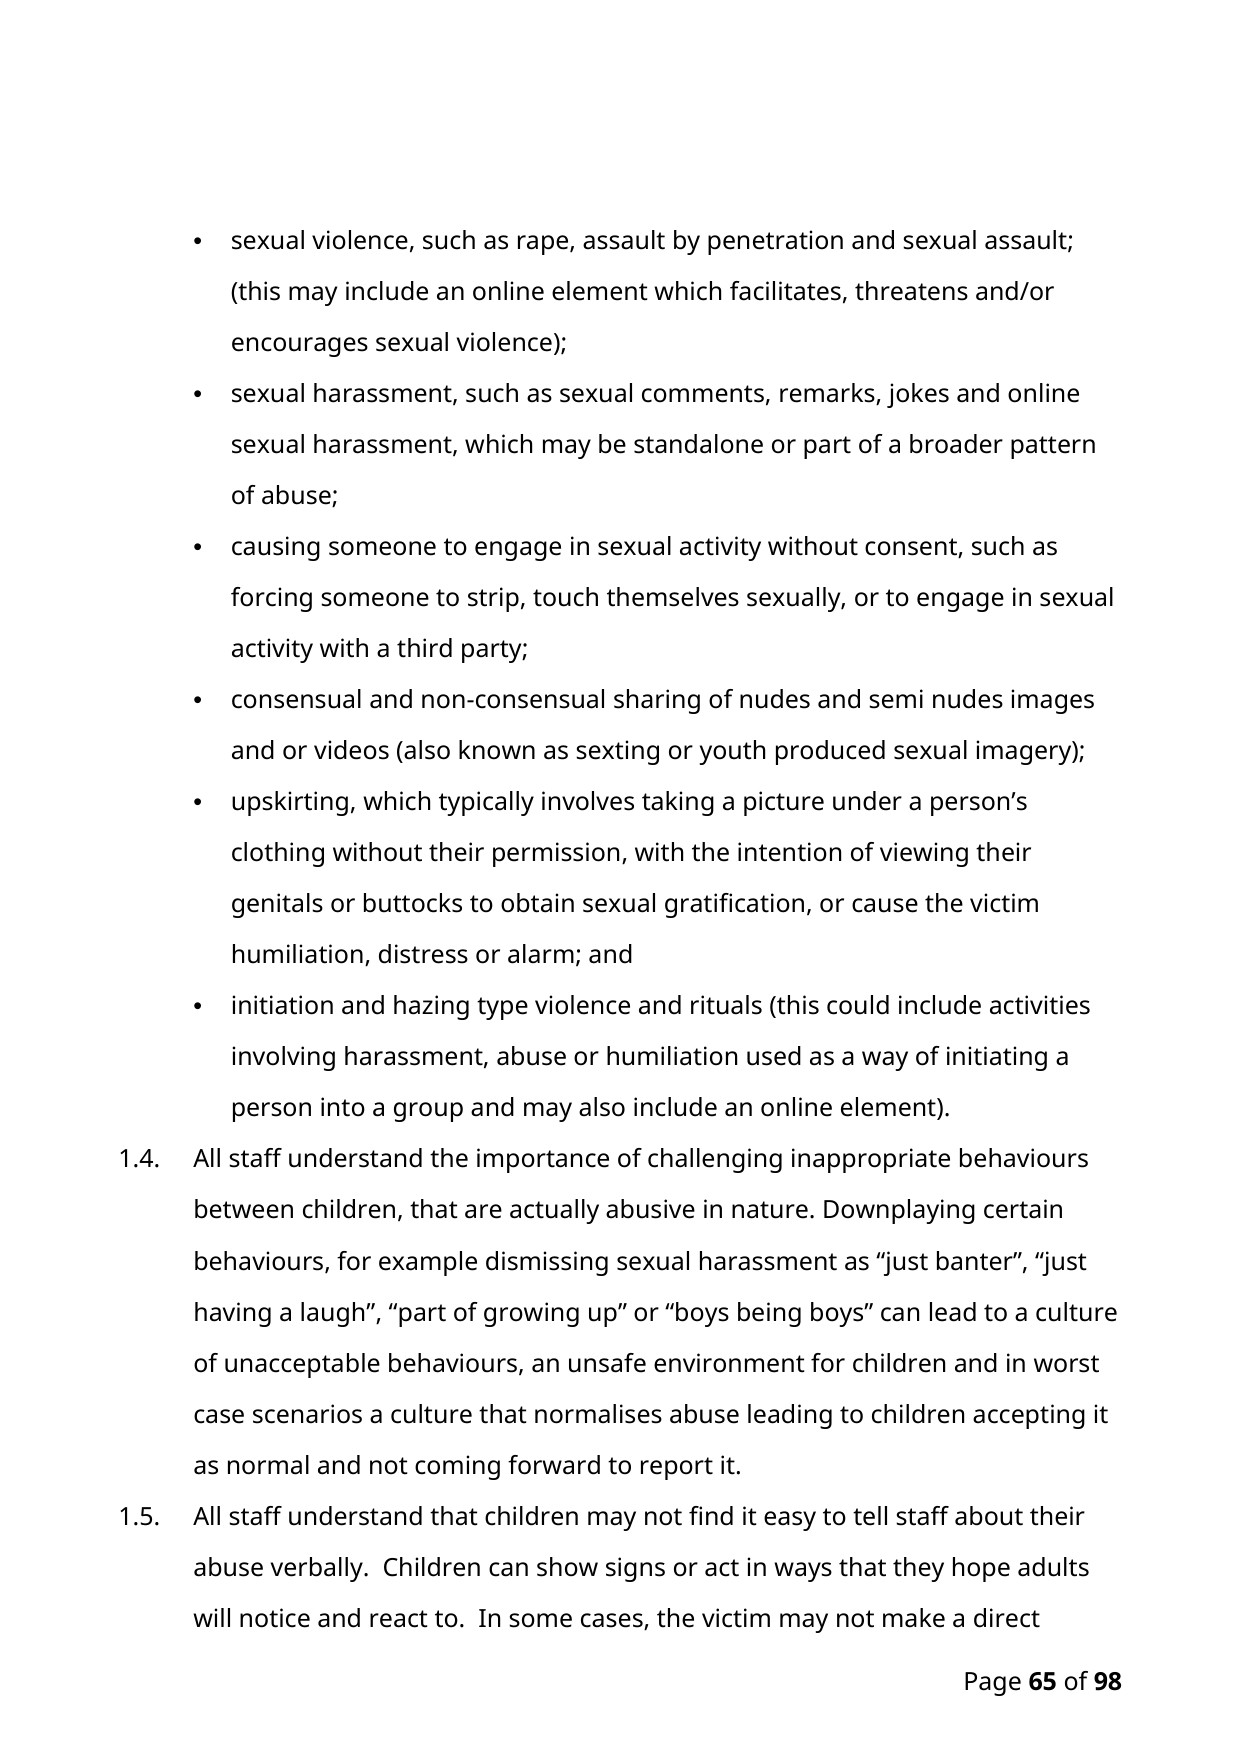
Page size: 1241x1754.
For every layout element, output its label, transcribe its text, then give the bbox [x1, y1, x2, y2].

list sexual harassment, such as sexual comments, remarks, jokes and online sexual harassment, which may be standalone or part of a broader pattern of abuse; [193, 375, 1122, 512]
list upskirting, which typically involves taking a picture under a person’s clothing without their permission, with the intention of viewing their genitals or buttocks to obtain sexual gratification, or cause the victim humiliation, distress or alarm; and [193, 784, 1122, 971]
list sexual violence, such as rape, assault by penetration and sexual assault; (this may include an online element which facilitates, threatens and/or encourages sexual violence); [193, 222, 1122, 358]
list All staff understand the importance of challenging inappropriate behaviours between children, that are actually abusive in nature. Downplaying certain behaviours, for example dismissing sexual harassment as “just banter”, “just having a laugh”, “part of growing up” or “boys being boys” can lead to a culture of unacceptable behaviours, an unsafe environment for children and in worst case scenarios a culture that normalises abuse leading to children accepting it as normal and not coming forward to report it. [118, 1141, 1122, 1481]
list causing someone to engage in sexual activity without consent, such as forcing someone to strip, touch themselves sexually, or to engage in sexual activity with a third party; [193, 528, 1122, 665]
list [118, 1498, 1122, 1634]
list consensual and non-consensual sharing of nudes and semi nudes images and or videos (also known as sexting or youth produced sexual imagery); [193, 682, 1122, 767]
list initiation and hazing type violence and rituals (this could include activities involving harassment, abuse or humiliation used as a way of initiating a person into a group and may also include an online element). [193, 988, 1122, 1124]
